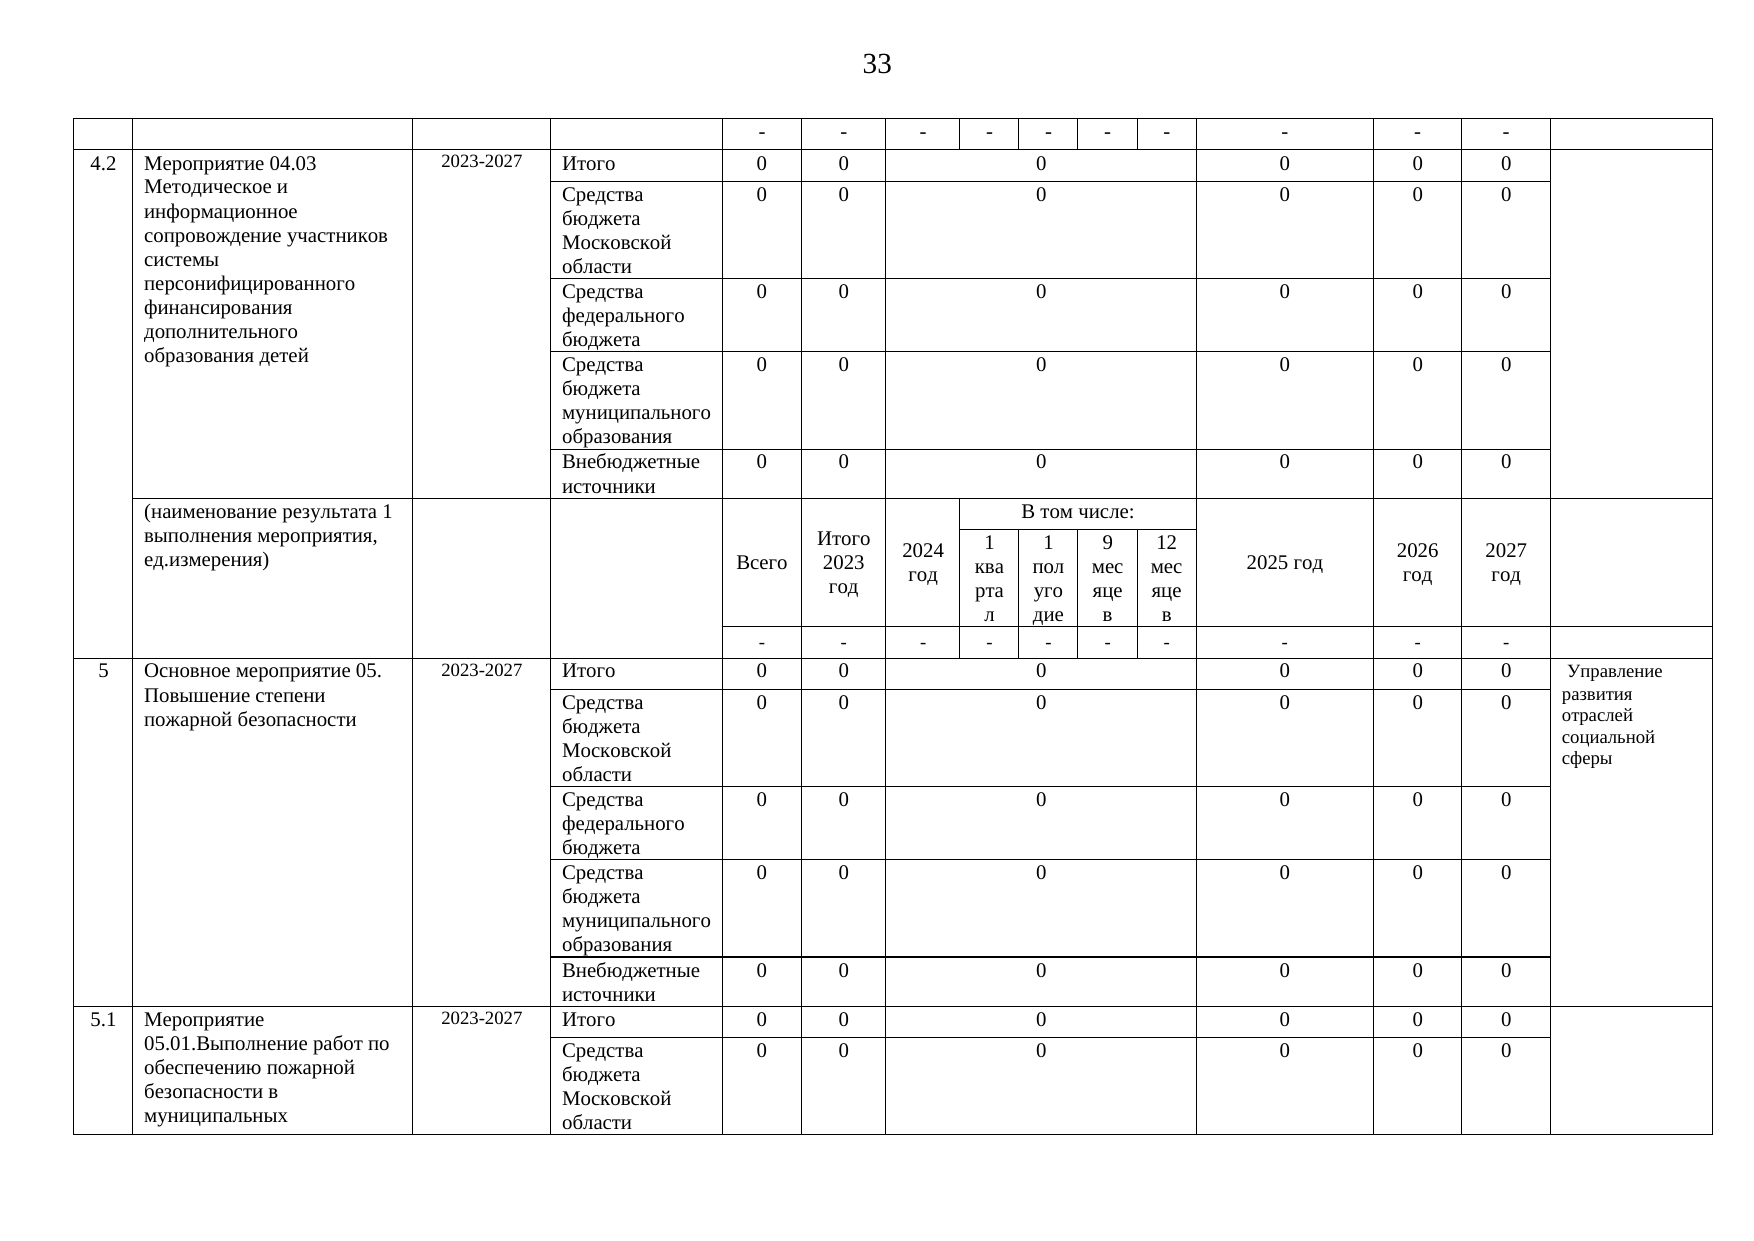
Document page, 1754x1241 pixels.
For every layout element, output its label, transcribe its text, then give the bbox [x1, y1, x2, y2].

table_cell - [886, 119, 959, 149]
table_cell 0 [1462, 279, 1550, 351]
table_cell 0 [1462, 958, 1550, 1006]
table_cell 0 [723, 958, 801, 1006]
table_cell Средства федерального бюджета [551, 787, 722, 859]
table_cell В том числе: [960, 499, 1196, 529]
table_cell 0 [723, 279, 801, 351]
table_cell - [1078, 119, 1137, 149]
table_cell 2023-2027 [413, 659, 550, 1006]
table_cell 0 [886, 659, 1196, 689]
table_cell 0 [1197, 958, 1373, 1006]
table_cell Основное мероприятие 05. Повышение степени пожарной безопасности [133, 659, 412, 1006]
table_cell 0 [1462, 1038, 1550, 1134]
table_cell 0 [802, 279, 885, 351]
table_cell 0 [723, 1007, 801, 1037]
table_cell - [1019, 119, 1077, 149]
table_cell [1551, 150, 1712, 498]
table_cell 0 [1197, 1038, 1373, 1134]
table_cell [1551, 1007, 1712, 1134]
table_cell 0 [886, 150, 1196, 181]
table_cell Итого 2023 год [802, 499, 885, 626]
table_cell 0 [802, 150, 885, 181]
table_cell 0 [886, 182, 1196, 278]
table_cell 5 [74, 659, 132, 1006]
table_cell 0 [802, 1007, 885, 1037]
table_cell - [723, 119, 801, 149]
table_cell 0 [723, 352, 801, 448]
table_cell - [1138, 119, 1196, 149]
table_cell 0 [1197, 860, 1373, 956]
table_cell 0 [1462, 860, 1550, 956]
table_cell 0 [1462, 690, 1550, 786]
table_cell 0 [1197, 1007, 1373, 1037]
table_cell 0 [886, 787, 1196, 859]
table_cell 0 [802, 450, 885, 498]
table_cell Средства бюджета муниципального образования [551, 860, 722, 956]
table_cell 0 [1374, 659, 1461, 689]
table_cell 0 [1197, 150, 1373, 181]
table_cell 0 [1374, 958, 1461, 1006]
table_cell - [802, 119, 885, 149]
table_cell - [802, 627, 885, 657]
table_cell 0 [1197, 787, 1373, 859]
table_cell 4.2 [74, 150, 132, 657]
table_cell 0 [723, 787, 801, 859]
table_cell Мероприятие 05.01.Выполнение работ по обеспечению пожарной безопасности в муниципальных организациях дополнительного образования [133, 1007, 412, 1134]
table_cell Итого [551, 150, 722, 181]
table_cell - [1078, 627, 1137, 657]
table_cell 0 [1374, 860, 1461, 956]
table_cell 0 [1374, 182, 1461, 278]
table_cell [551, 499, 722, 657]
table_cell 0 [1374, 352, 1461, 448]
table_cell 0 [802, 787, 885, 859]
table_cell 0 [723, 860, 801, 956]
table_cell Внебюджетные источники [551, 958, 722, 1006]
table_cell - [723, 627, 801, 657]
table_cell 2026 год [1374, 499, 1461, 626]
table_cell 0 [1462, 182, 1550, 278]
table_cell - [1138, 627, 1196, 657]
table_cell 1 полугодие [1019, 530, 1077, 626]
table_cell - [1019, 627, 1077, 657]
table_cell - [1197, 627, 1373, 657]
table_cell 0 [1462, 150, 1550, 181]
table_cell Итого [551, 1007, 722, 1037]
table_cell 0 [802, 690, 885, 786]
table_cell 0 [886, 690, 1196, 786]
table_cell 0 [886, 1038, 1196, 1134]
table_cell 0 [1462, 352, 1550, 448]
table_cell 2023-2027 [413, 1007, 550, 1134]
table_cell 0 [802, 659, 885, 689]
table_cell Внебюджетные источники [551, 450, 722, 498]
table_cell 0 [886, 860, 1196, 956]
table_cell (наименование результата 1 выполнения мероприятия, ед.измерения) [133, 499, 412, 657]
table_cell 0 [1462, 450, 1550, 498]
table_cell 0 [1374, 450, 1461, 498]
table_cell 0 [802, 1038, 885, 1134]
table_cell 0 [1197, 279, 1373, 351]
table_cell 0 [723, 450, 801, 498]
table_cell 2027 год [1462, 499, 1550, 626]
table_cell - [886, 627, 959, 657]
table_cell Средства бюджета муниципального образования [551, 352, 722, 448]
table_cell 0 [886, 450, 1196, 498]
table_cell - [1374, 627, 1461, 657]
table_cell 0 [1374, 690, 1461, 786]
table_cell Средства бюджета Московской области [551, 182, 722, 278]
table_cell 0 [886, 352, 1196, 448]
table_cell 0 [723, 150, 801, 181]
table_cell 0 [723, 1038, 801, 1134]
table_cell - [960, 627, 1018, 657]
table_cell Средства бюджета Московской области [551, 1038, 722, 1134]
table_cell 0 [1462, 787, 1550, 859]
table_cell 0 [1462, 1007, 1550, 1037]
table_cell 5.1 [74, 1007, 132, 1134]
table_cell 0 [723, 690, 801, 786]
table_cell 9 месяцев [1078, 530, 1137, 626]
table_cell 0 [1197, 690, 1373, 786]
table_cell 0 [1197, 450, 1373, 498]
table_cell 0 [802, 958, 885, 1006]
table_cell 0 [723, 659, 801, 689]
table_cell 0 [1374, 1007, 1461, 1037]
table_cell 0 [886, 279, 1196, 351]
table_cell [1551, 119, 1712, 149]
table_cell Всего [723, 499, 801, 626]
table_cell Средства федерального бюджета [551, 279, 722, 351]
table_cell 0 [1197, 182, 1373, 278]
table_cell 2024 год [886, 499, 959, 626]
table_cell 0 [1374, 1038, 1461, 1134]
table_cell Мероприятие 04.03 Методическое и информационное сопровождение участников системы персонифицированного финансирования дополнительного образования детей [133, 150, 412, 498]
table_cell 0 [1374, 279, 1461, 351]
table_cell [1551, 627, 1712, 657]
table_cell 0 [1374, 150, 1461, 181]
table_cell - [960, 119, 1018, 149]
table_cell Управление развития отраслей социальной сферы [1551, 659, 1712, 1006]
table_cell 2025 год [1197, 499, 1373, 626]
table_cell - [1462, 627, 1550, 657]
table_cell 0 [723, 182, 801, 278]
table_cell 0 [802, 352, 885, 448]
table_cell [1551, 499, 1712, 626]
table_cell 0 [802, 182, 885, 278]
table_cell 0 [1197, 659, 1373, 689]
table_cell 0 [886, 1007, 1196, 1037]
table_cell Средства бюджета Московской области [551, 690, 722, 786]
table_cell 0 [886, 958, 1196, 1006]
table_cell Итого [551, 659, 722, 689]
table_cell 0 [802, 860, 885, 956]
table_cell - [1197, 119, 1373, 149]
table_cell - [1462, 119, 1550, 149]
table_cell 12 месяцев [1138, 530, 1196, 626]
table_cell 0 [1462, 659, 1550, 689]
table_cell 2023-2027 [413, 150, 550, 498]
table_cell [413, 499, 550, 657]
table_cell 0 [1374, 787, 1461, 859]
table_cell 0 [1197, 352, 1373, 448]
table_cell 1 квартал [960, 530, 1018, 626]
table_cell - [1374, 119, 1461, 149]
